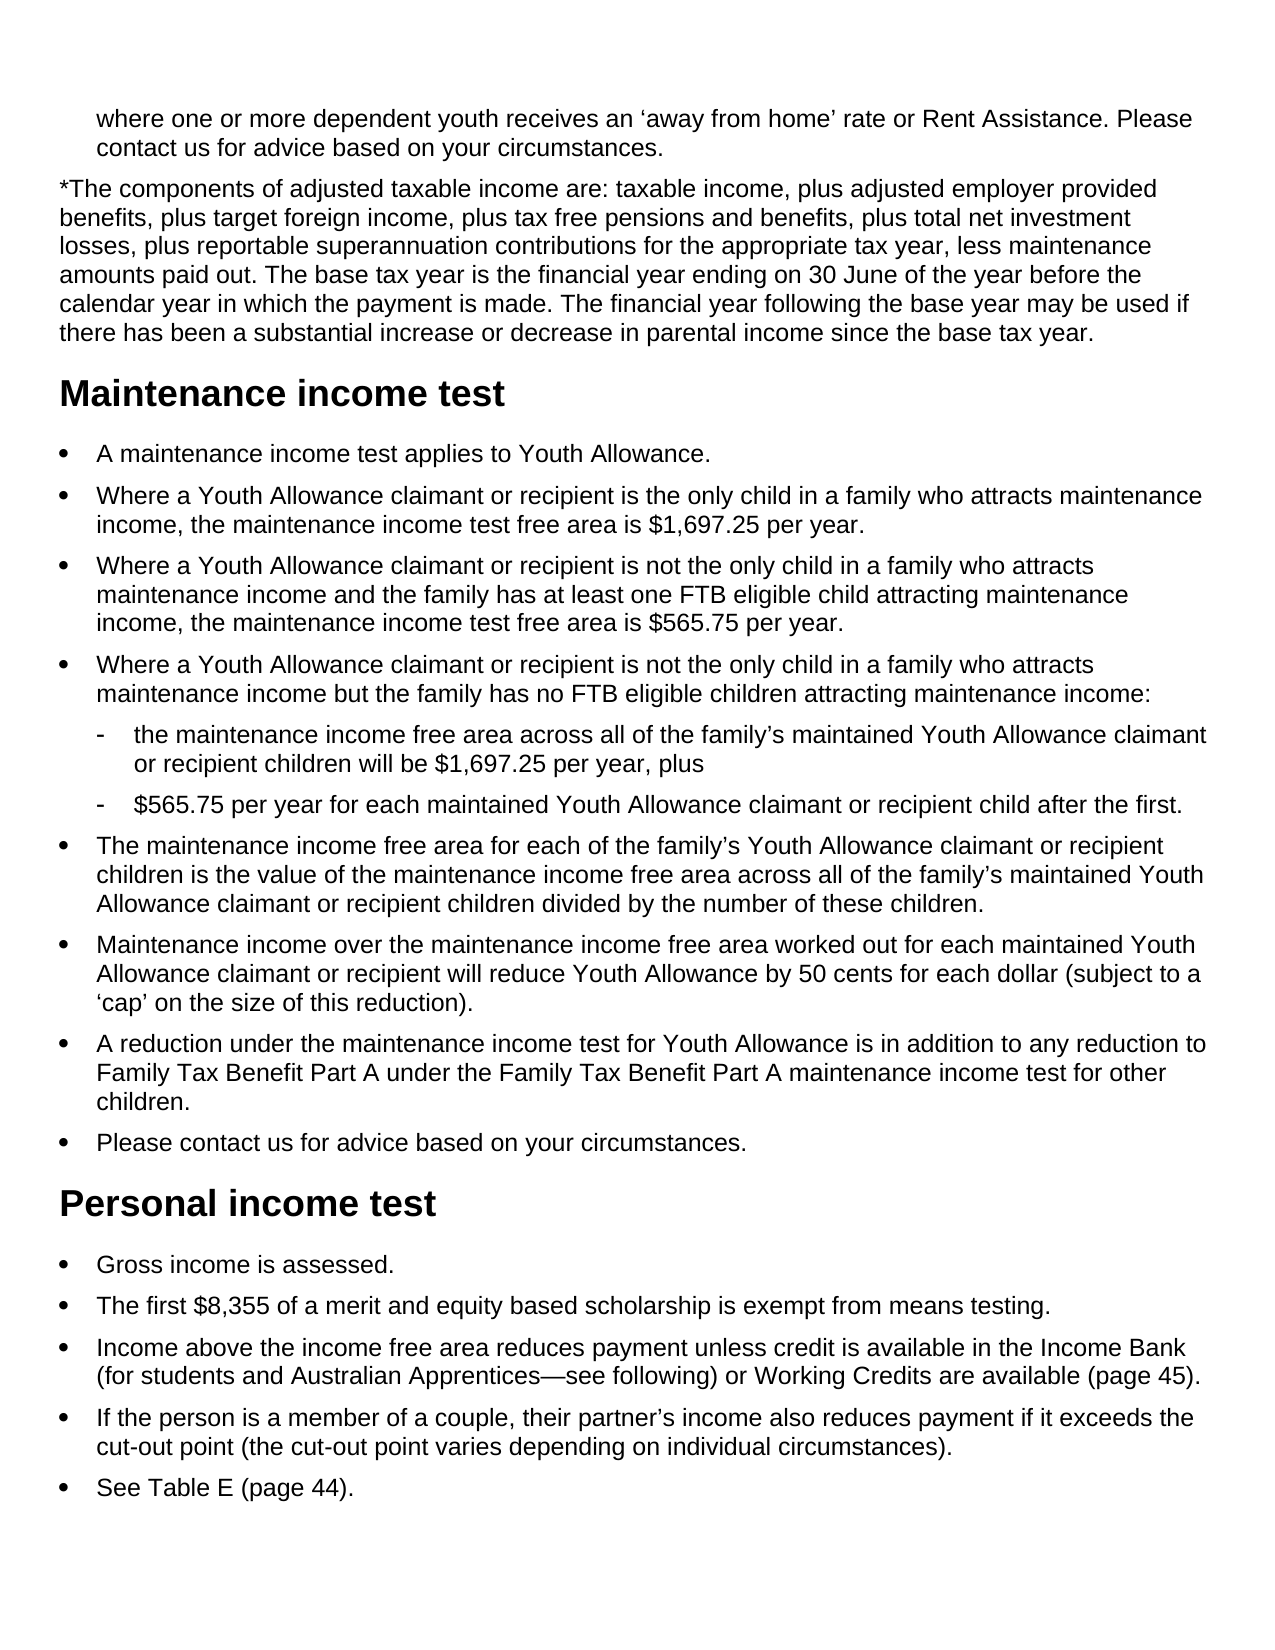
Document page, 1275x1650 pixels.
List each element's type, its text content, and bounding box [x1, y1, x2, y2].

list See Table E (page 44). [59, 1473, 1216, 1502]
list Maintenance income over the maintenance income free area worked out for each maintained Youth Allowance claimant or recipient will reduce Youth Allowance by 50 cents for each dollar (subject to a ‘cap’ on the size of this reduction). [59, 930, 1216, 1016]
list Where a Youth Allowance claimant or recipient is not the only child in a family who attracts maintenance income and the family has at least one FTB eligible child attracting maintenance income, the maintenance income test free area is $565.75 per year. [59, 551, 1216, 637]
list A maintenance income test applies to Youth Allowance. [59, 439, 1216, 468]
list A reduction under the maintenance income test for Youth Allowance is in addition to any reduction to Family Tax Benefit Part A under the Family Tax Benefit Part A maintenance income test for other children. [59, 1029, 1216, 1115]
list The maintenance income free area for each of the family’s Youth Allowance claimant or recipient children is the value of the maintenance income free area across all of the family’s maintained Youth Allowance claimant or recipient children divided by the number of these children. [59, 831, 1216, 918]
subtitle Maintenance income test [59, 371, 1216, 414]
list the maintenance income free area across all of the family’s maintained Youth Allowance claimant or recipient children will be $1,697.25 per year, plus [96, 720, 1216, 777]
list Please contact us for advice based on your circumstances. [59, 1128, 1216, 1157]
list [59, 104, 1216, 161]
list $565.75 per year for each maintained Youth Allowance claimant or recipient child after the first. [96, 790, 1216, 819]
list Where a Youth Allowance claimant or recipient is not the only child in a family who attracts maintenance income but the family has no FTB eligible children attracting maintenance income: [59, 650, 1216, 707]
list Gross income is assessed. [59, 1250, 1216, 1279]
list Where a Youth Allowance claimant or recipient is the only child in a family who attracts maintenance income, the maintenance income test free area is $1,697.25 per year. [59, 481, 1216, 538]
list The first $8,355 of a merit and equity based scholarship is exempt from means testing. [59, 1291, 1216, 1320]
subtitle Personal income test [59, 1182, 1216, 1225]
list If the person is a member of a couple, their partner’s income also reduces payment if it exceeds the cut-out point (the cut-out point varies depending on individual circumstances). [59, 1403, 1216, 1460]
list Income above the income free area reduces payment unless credit is available in the Income Bank (for students and Australian Apprentices—see following) or Working Credits are available (page 45). [59, 1332, 1216, 1390]
text *The components of adjusted taxable income are: taxable income, plus adjusted employer provided benefits, plus target foreign income, plus tax free pensions and benefits, plus total net investment losses, plus reportable superannuation contributions for the appropriate tax year, less maintenance amounts paid out. The base tax year is the financial year ending on 30 June of the year before the calendar year in which the payment is made. The financial year following the base year may be used if there has been a substantial increase or decrease in parental income since the base tax year. [59, 174, 1216, 346]
